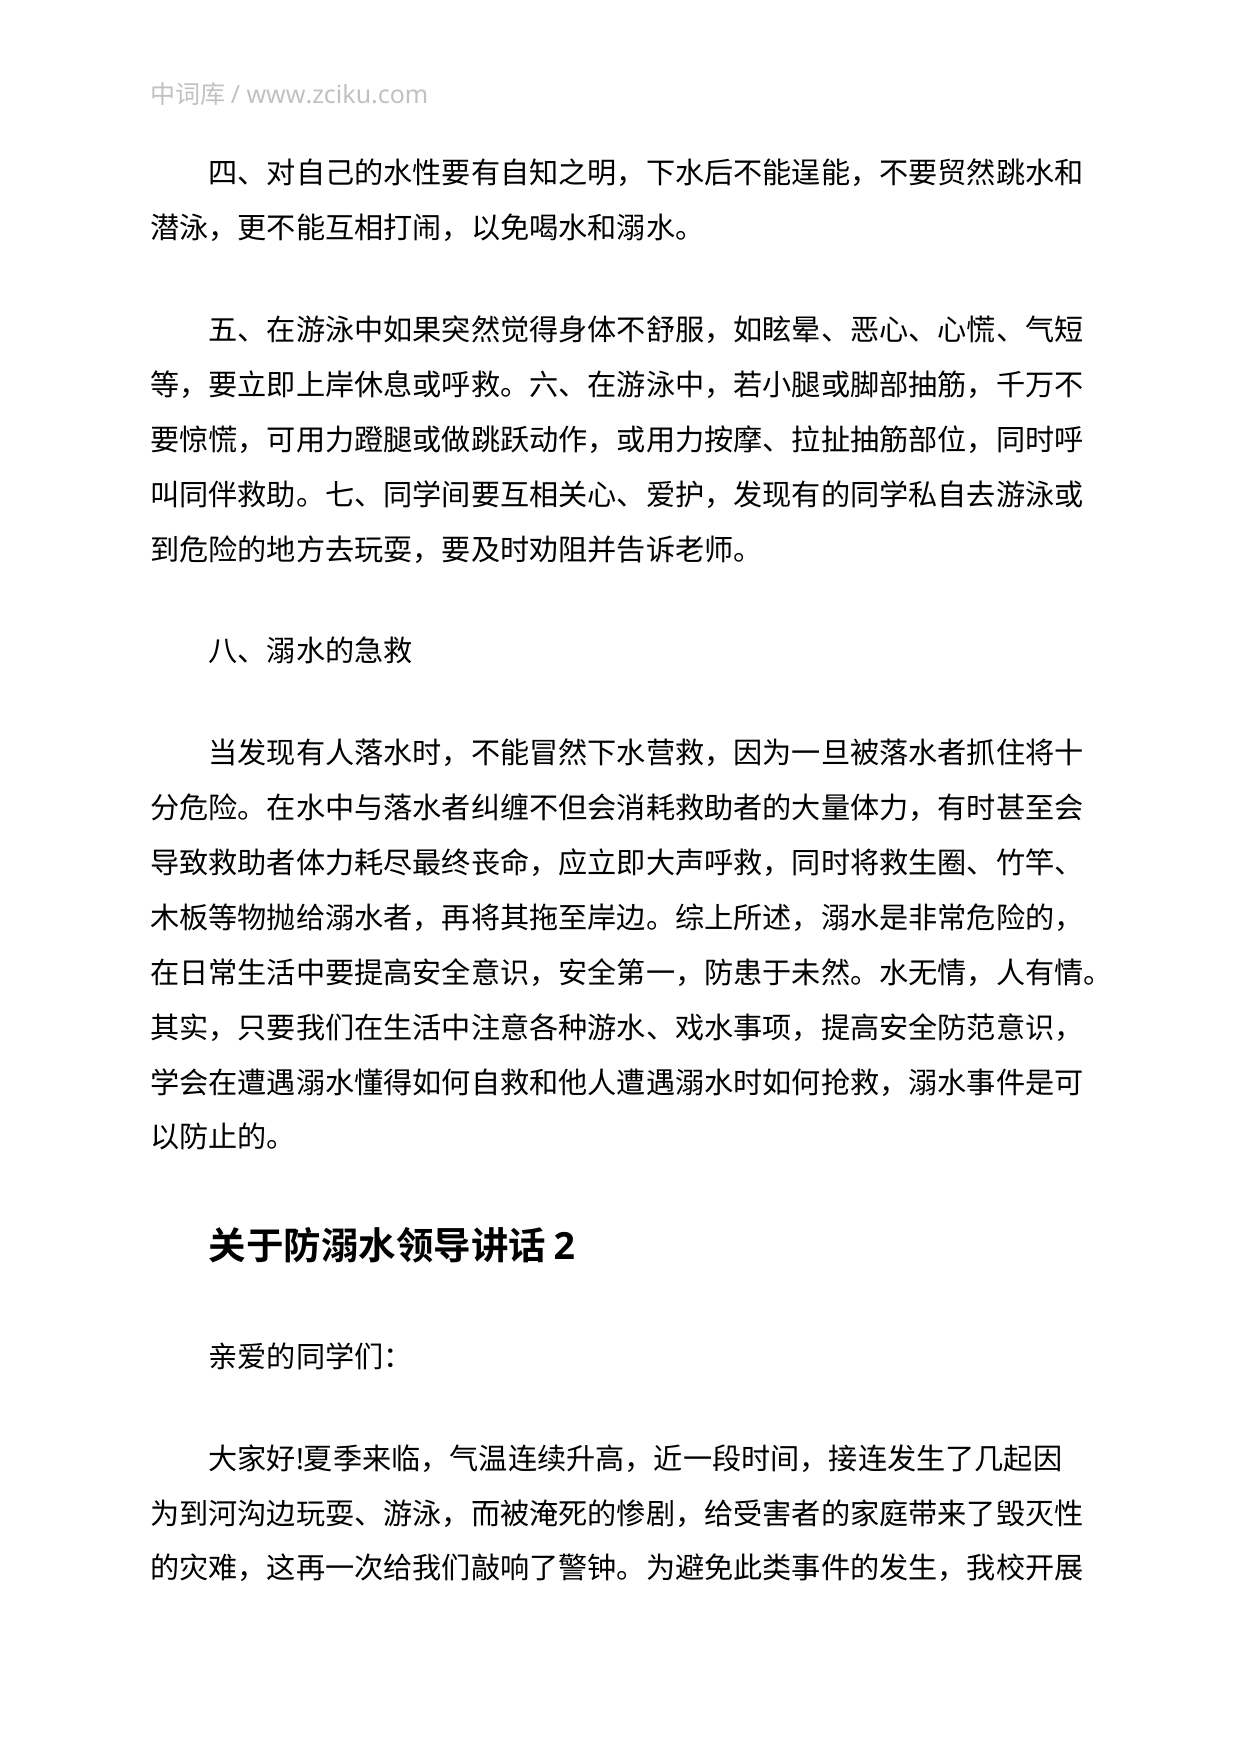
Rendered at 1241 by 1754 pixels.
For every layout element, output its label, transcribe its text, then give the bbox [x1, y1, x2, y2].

text 五、在游泳中如果突然觉得身体不舒服，如眩晕、恶心、心慌、气短等，要立即上岸休息或呼救。六、在游泳中，若小腿或脚部抽筋，千万不要惊慌，可用力蹬腿或做跳跃动作，或用力按摩、拉扯抽筋部位，同时呼叫同伴救助。七、同学间要互相关心、爱护，发现有的同学私自去游泳或到危险的地方去玩耍，要及时劝阻并告诉老师。 [150, 307, 1090, 568]
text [150, 1435, 1090, 1587]
text 八、溺水的急救 [150, 628, 1090, 670]
text 关于防溺水领导讲话2 [150, 1216, 1090, 1270]
text 当发现有人落水时，不能冒然下水营救，因为一旦被落水者抓住将十分危险。在水中与落水者纠缠不但会消耗救助者的大量体力，有时甚至会导致救助者体力耗尽最终丧命，应立即大声呼救，同时将救生圈、竹竿、木板等物抛给溺水者，再将其拖至岸边。综上所述，溺水是非常危险的，在日常生活中要提高安全意识，安全第一，防患于未然。水无情，人有情。其实，只要我们在生活中注意各种游水、戏水事项，提高安全防范意识，学会在遭遇溺水懂得如何自救和他人遭遇溺水时如何抢救，溺水事件是可以防止的。 [150, 730, 1090, 1156]
text 亲爱的同学们： [150, 1333, 1090, 1376]
text 四、对自己的水性要有自知之明，下水后不能逞能，不要贸然跳水和潜泳，更不能互相打闹，以免喝水和溺水。 [150, 150, 1090, 247]
